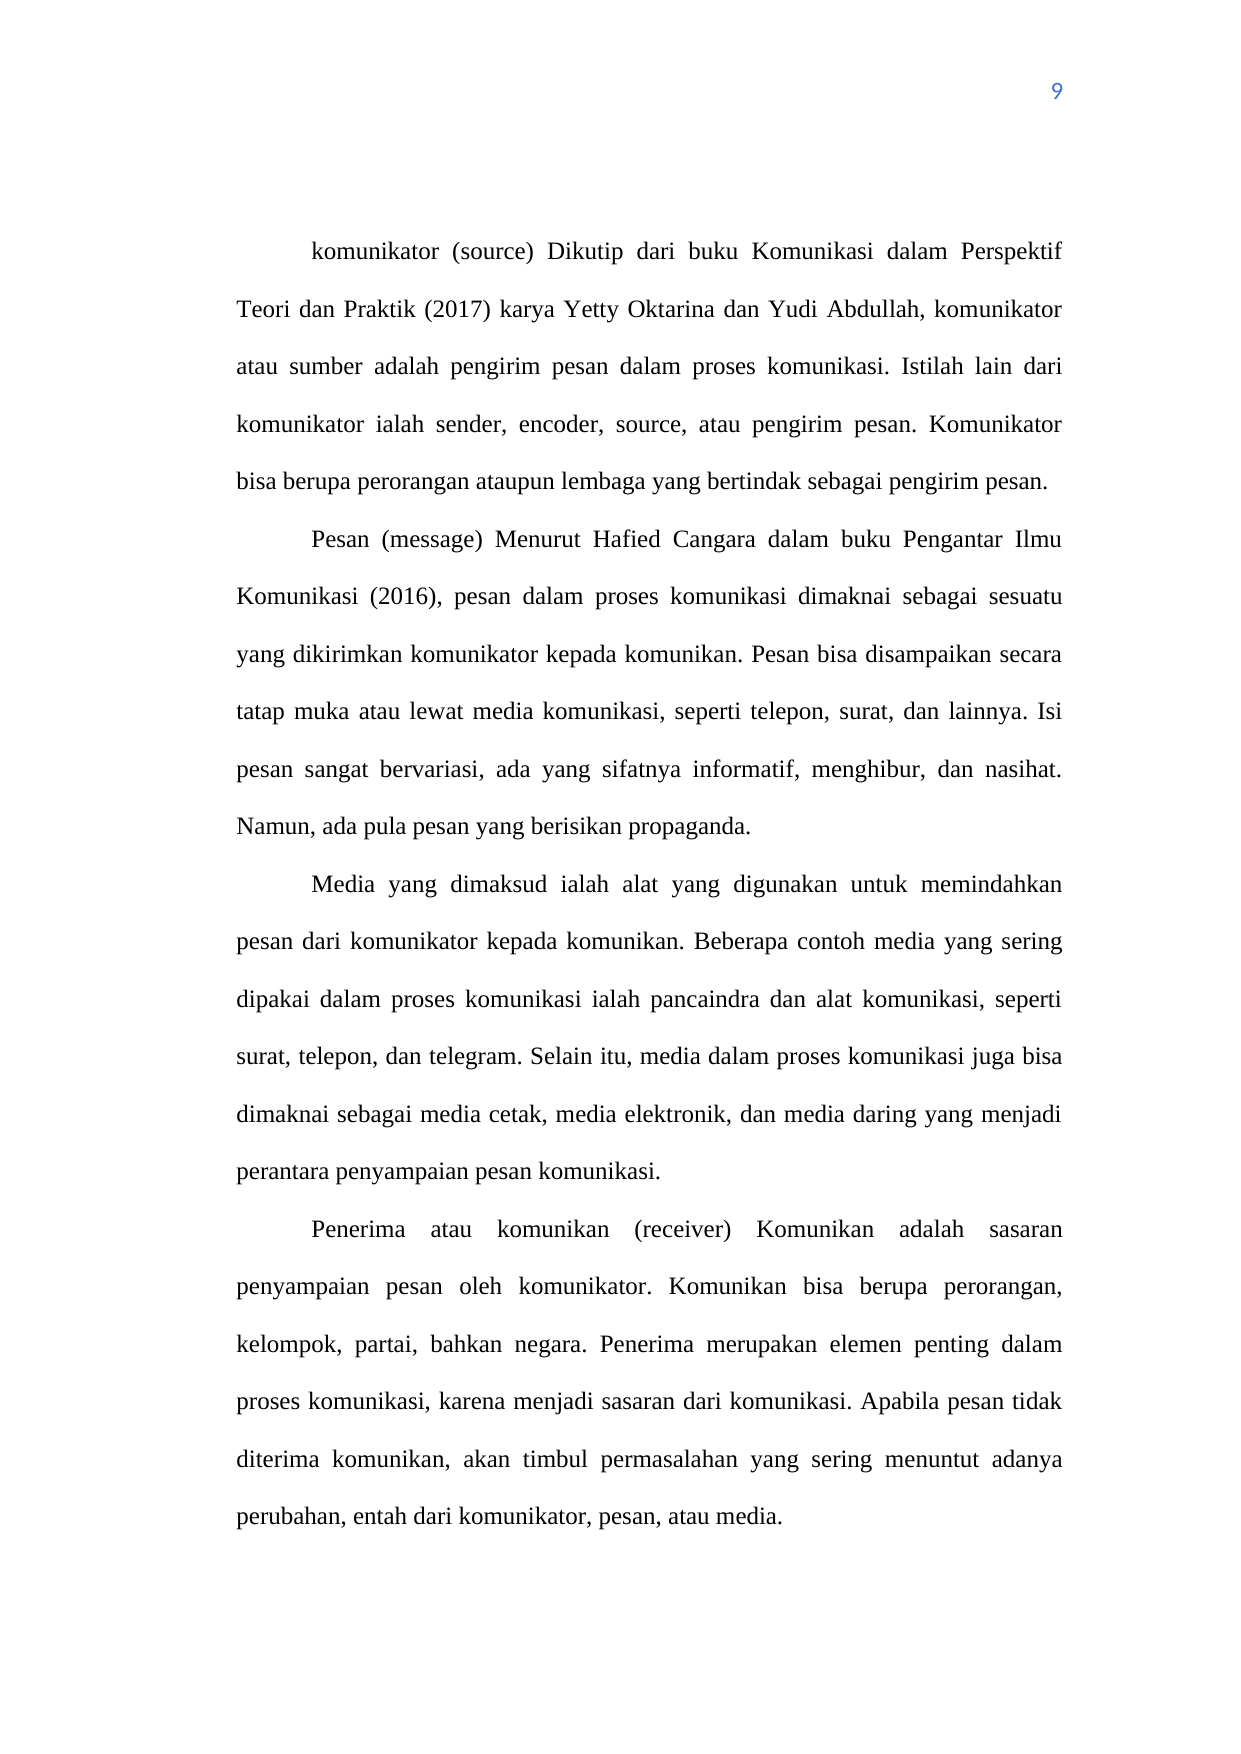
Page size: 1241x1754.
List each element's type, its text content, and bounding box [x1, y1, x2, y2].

subtitle Media yang dimaksud ialah alat yang digunakan untuk memindahkan pesan dari komunikator kepada komunikan. Beberapa contoh media yang sering dipakai dalam proses komunikasi ialah pancaindra dan alat komunikasi, seperti surat, telepon, dan telegram. Selain itu, media dalam proses komunikasi juga bisa dimaknai sebagai media cetak, media elektronik, dan media daring yang menjadi perantara penyampaian pesan komunikasi. [236, 869, 1063, 1185]
subtitle komunikator (source) Dikutip dari buku Komunikasi dalam Perspektif Teori dan Praktik (2017) karya Yetty Oktarina dan Yudi Abdullah, komunikator atau sumber adalah pengirim pesan dalam proses komunikasi. Istilah lain dari komunikator ialah sender, encoder, source, atau pengirim pesan. Komunikator bisa berupa perorangan ataupun lembaga yang bertindak sebagai pengirim pesan. [236, 236, 1063, 495]
subtitle Penerima atau komunikan (receiver) Komunikan adalah sasaran penyampaian pesan oleh komunikator. Komunikan bisa berupa perorangan, kelompok, partai, bahkan negara. Penerima merupakan elemen penting dalam proses komunikasi, karena menjadi sasaran dari komunikasi. Apabila pesan tidak diterima komunikan, akan timbul permasalahan yang sering menuntut adanya perubahan, entah dari komunikator, pesan, atau media. [236, 1214, 1063, 1530]
subtitle Pesan (message) Menurut Hafied Cangara dalam buku Pengantar Ilmu Komunikasi (2016), pesan dalam proses komunikasi dimaknai sebagai sesuatu yang dikirimkan komunikator kepada komunikan. Pesan bisa disampaikan secara tatap muka atau lewat media komunikasi, seperti telepon, surat, dan lainnya. Isi pesan sangat bervariasi, ada yang sifatnya informatif, menghibur, dan nasihat. Namun, ada pula pesan yang berisikan propaganda. [236, 524, 1063, 840]
